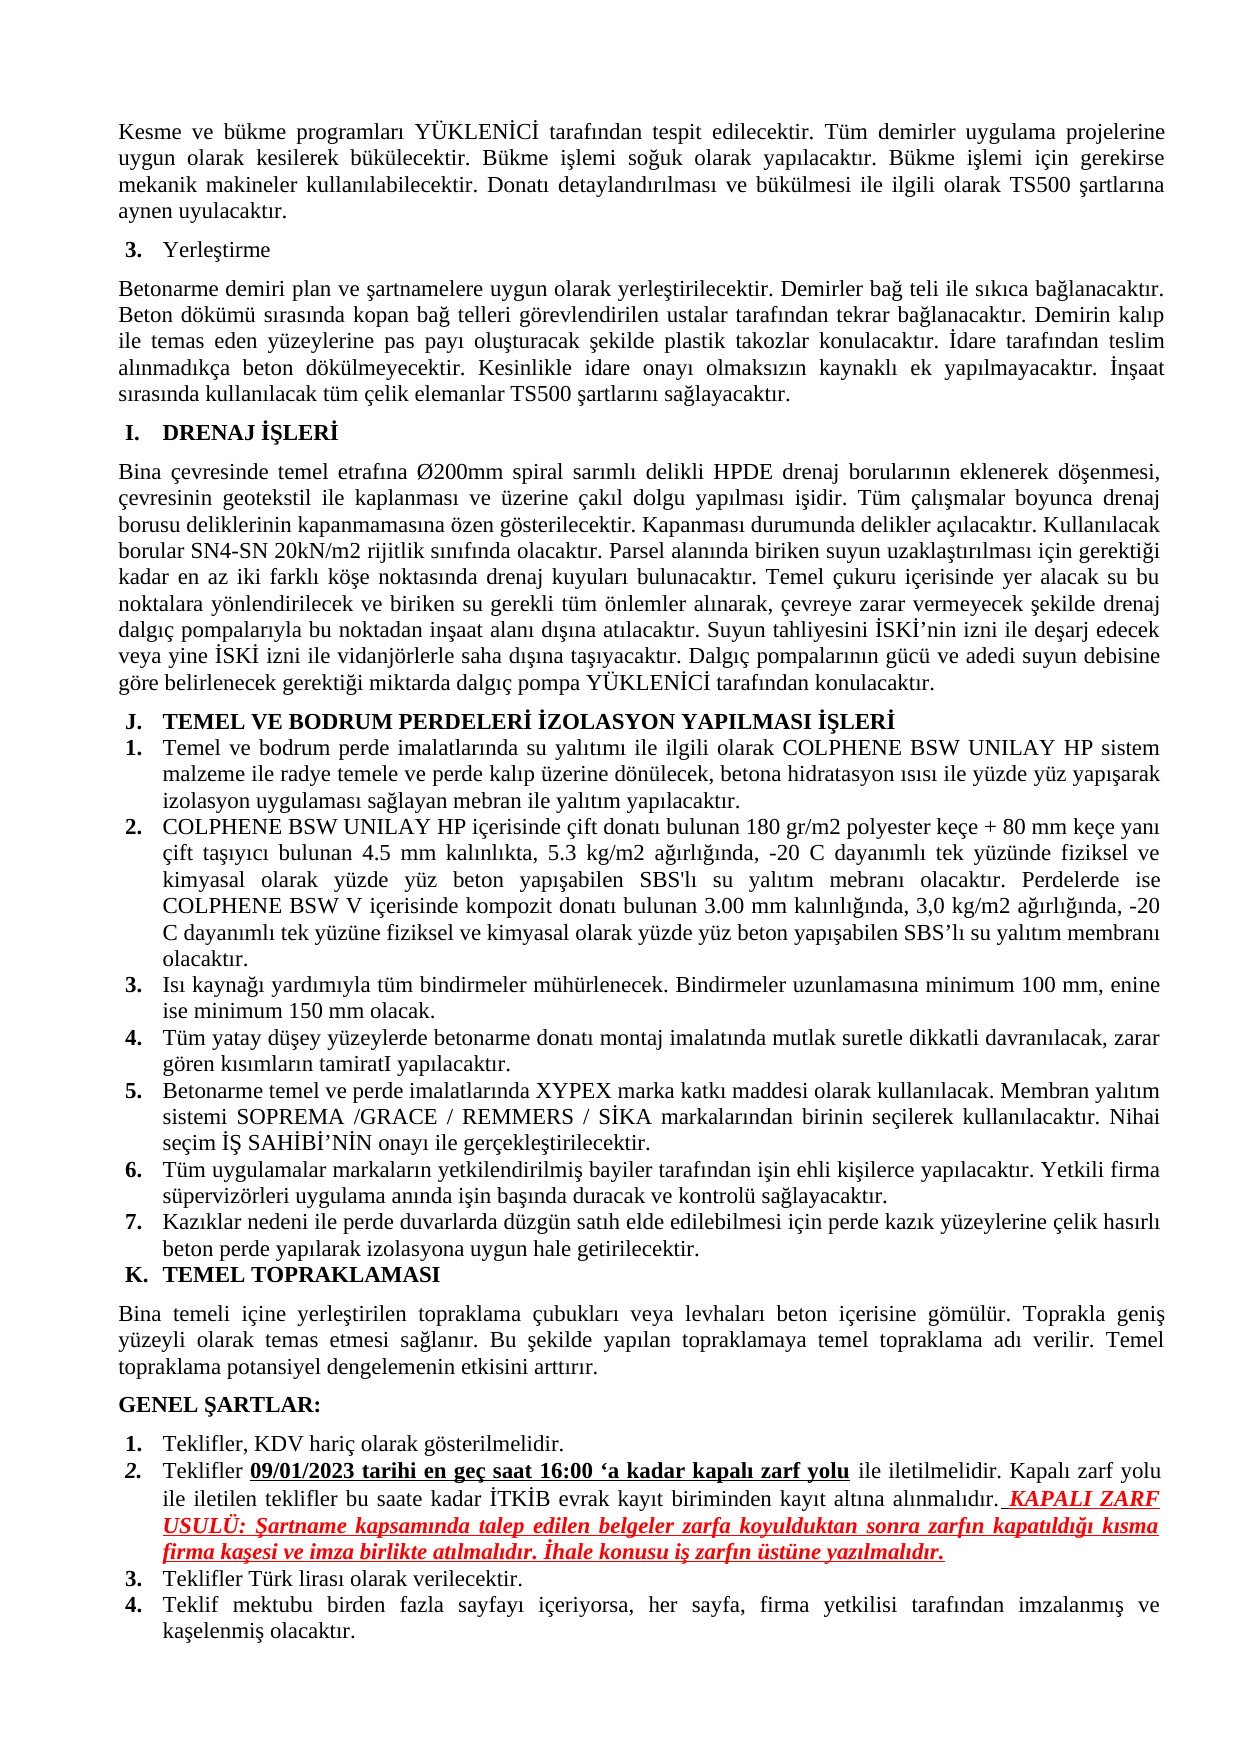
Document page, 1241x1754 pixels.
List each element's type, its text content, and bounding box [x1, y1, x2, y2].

text Bina çevresinde temel etrafına Ø200mm spiral sarımlı delikli HPDE drenaj borularının eklenerek döşenmesi, çevresinin geotekstil ile kaplanması ve üzerine çakıl dolgu yapılması işidir. Tüm çalışmalar boyunca drenaj borusu deliklerinin kapanmamasına özen gösterilecektir. Kapanması durumunda delikler açılacaktır. Kullanılacak borular SN4-SN 20kN/m2 rijitlik sınıfında olacaktır. Parsel alanında biriken suyun uzaklaştırılması için gerektiği kadar en az iki farklı köşe noktasında drenaj kuyuları bulunacaktır. Temel çukuru içerisinde yer alacak su bu noktalara yönlendirilecek ve biriken su gerekli tüm önlemler alınarak, çevreye zarar vermeyecek şekilde drenaj dalgıç pompalarıyla bu noktadan inşaat alanı dışına atılacaktır. Suyun tahliyesini İSKİ’nin izni ile deşarj edecek veya yine İSKİ izni ile vidanjörlerle saha dışına taşıyacaktır. Dalgıç pompalarının gücü ve adedi suyun debisine göre belirlenecek gerektiği miktarda dalgıç pompa YÜKLENİCİ tarafından konulacaktır. [118, 458, 1162, 695]
list Teklifler 09/01/2023 tarihi en geç saat 16:00 ‘a kadar kapalı zarf yolu ile iletilmelidir. Kapalı zarf yolu ile iletilen teklifler bu saate kadar İTKİB evrak kayıt biriminden kayıt altına alınmalıdır. KAPALI ZARF USULÜ: Şartname kapsamında talep edilen belgeler zarfa koyulduktan sonra zarfın kapatıldığı kısma firma kaşesi ve imza birlikte atılmalıdır. İhale konusu iş zarfın üstüne yazılmalıdır. [125, 1457, 1162, 1564]
list Teklif mektubu birden fazla sayfayı içeriyorsa, her sayfa, firma yetkilisi tarafından imzalanmış ve kaşelenmiş olacaktır. [125, 1591, 1162, 1644]
text Kesme ve bükme programları YÜKLENİCİ tarafından tespit edilecektir. Tüm demirler uygulama projelerine uygun olarak kesilerek bükülecektir. Bükme işlemi soğuk olarak yapılacaktır. Bükme işlemi için gerekirse mekanik makineler kullanılabilecektir. Donatı detaylandırılması ve bükülmesi ile ilgili olarak TS500 şartlarına aynen uyulacaktır. [118, 118, 1167, 223]
text Betonarme demiri plan ve şartnamelere uygun olarak yerleştirilecektir. Demirler bağ teli ile sıkıca bağlanacaktır. Beton dökümü sırasında kopan bağ telleri görevlendirilen ustalar tarafından tekrar bağlanacaktır. Demirin kalıp ile temas eden yüzeylerine pas payı oluşturacak şekilde plastik takozlar konulacaktır. İdare tarafından teslim alınmadıkça beton dökülmeyecektir. Kesinlikle idare onayı olmaksızın kaynaklı ek yapılmayacaktır. İnşaat sırasında kullanılacak tüm çelik elemanlar TS500 şartlarını sağlayacaktır. [118, 275, 1167, 407]
list Kazıklar nedeni ile perde duvarlarda düzgün satıh elde edilebilmesi için perde kazık yüzeylerine çelik hasırlı beton perde yapılarak izolasyona uygun hale getirilecektir. [125, 1208, 1162, 1261]
text GENEL ŞARTLAR: [118, 1392, 1167, 1418]
list Betonarme temel ve perde imalatlarında XYPEX marka katkı maddesi olarak kullanılacak. Membran yalıtım sistemi SOPREMA /GRACE / REMMERS / SİKA markalarından birinin seçilerek kullanılacaktır. Nihai seçim İŞ SAHİBİ’NİN onayı ile gerçekleştirilecektir. [125, 1077, 1162, 1156]
text Bina temeli içine yerleştirilen topraklama çubukları veya levhaları beton içerisine gömülür. Toprakla geniş yüzeyli olarak temas etmesi sağlanır. Bu şekilde yapılan topraklamaya temel topraklama adı verilir. Temel topraklama potansiyel dengelemenin etkisini arttırır. [118, 1300, 1167, 1379]
list DRENAJ İŞLERİ [125, 419, 1162, 446]
list Temel ve bodrum perde imalatlarında su yalıtımı ile ilgili olarak COLPHENE BSW UNILAY HP sistem malzeme ile radye temele ve perde kalıp üzerine dönülecek, betona hidratasyon ısısı ile yüzde yüz yapışarak izolasyon uygulaması sağlayan mebran ile yalıtım yapılacaktır. [125, 734, 1162, 813]
list Teklifler, KDV hariç olarak gösterilmelidir. [125, 1430, 1162, 1457]
list Tüm yatay düşey yüzeylerde betonarme donatı montaj imalatında mutlak suretle dikkatli davranılacak, zarar gören kısımların tamiratI yapılacaktır. [125, 1024, 1162, 1077]
list TEMEL TOPRAKLAMASI [125, 1261, 1162, 1287]
list Tüm uygulamalar markaların yetkilendirilmiş bayiler tarafından işin ehli kişilerce yapılacaktır. Yetkili firma süpervizörleri uygulama anında işin başında duracak ve kontrolü sağlayacaktır. [125, 1156, 1162, 1208]
list COLPHENE BSW UNILAY HP içerisinde çift donatı bulunan 180 gr/m2 polyester keçe + 80 mm keçe yanı çift taşıyıcı bulunan 4.5 mm kalınlıkta, 5.3 kg/m2 ağırlığında, -20 C dayanımlı tek yüzünde fiziksel ve kimyasal olarak yüzde yüz beton yapışabilen SBS'lı su yalıtım mebranı olacaktır. Perdelerde ise COLPHENE BSW V içerisinde kompozit donatı bulunan 3.00 mm kalınlığında, 3,0 kg/m2 ağırlığında, -20 C dayanımlı tek yüzüne fiziksel ve kimyasal olarak yüzde yüz beton yapışabilen SBS’lı su yalıtım membranı olacaktır. [125, 813, 1162, 971]
list Isı kaynağı yardımıyla tüm bindirmeler mühürlenecek. Bindirmeler uzunlamasına minimum 100 mm, enine ise minimum 150 mm olacak. [125, 971, 1162, 1024]
list Teklifler Türk lirası olarak verilecektir. [125, 1564, 1162, 1591]
list Yerleştirme [125, 236, 1162, 262]
list TEMEL VE BODRUM PERDELERİ İZOLASYON YAPILMASI İŞLERİ [125, 708, 1162, 734]
